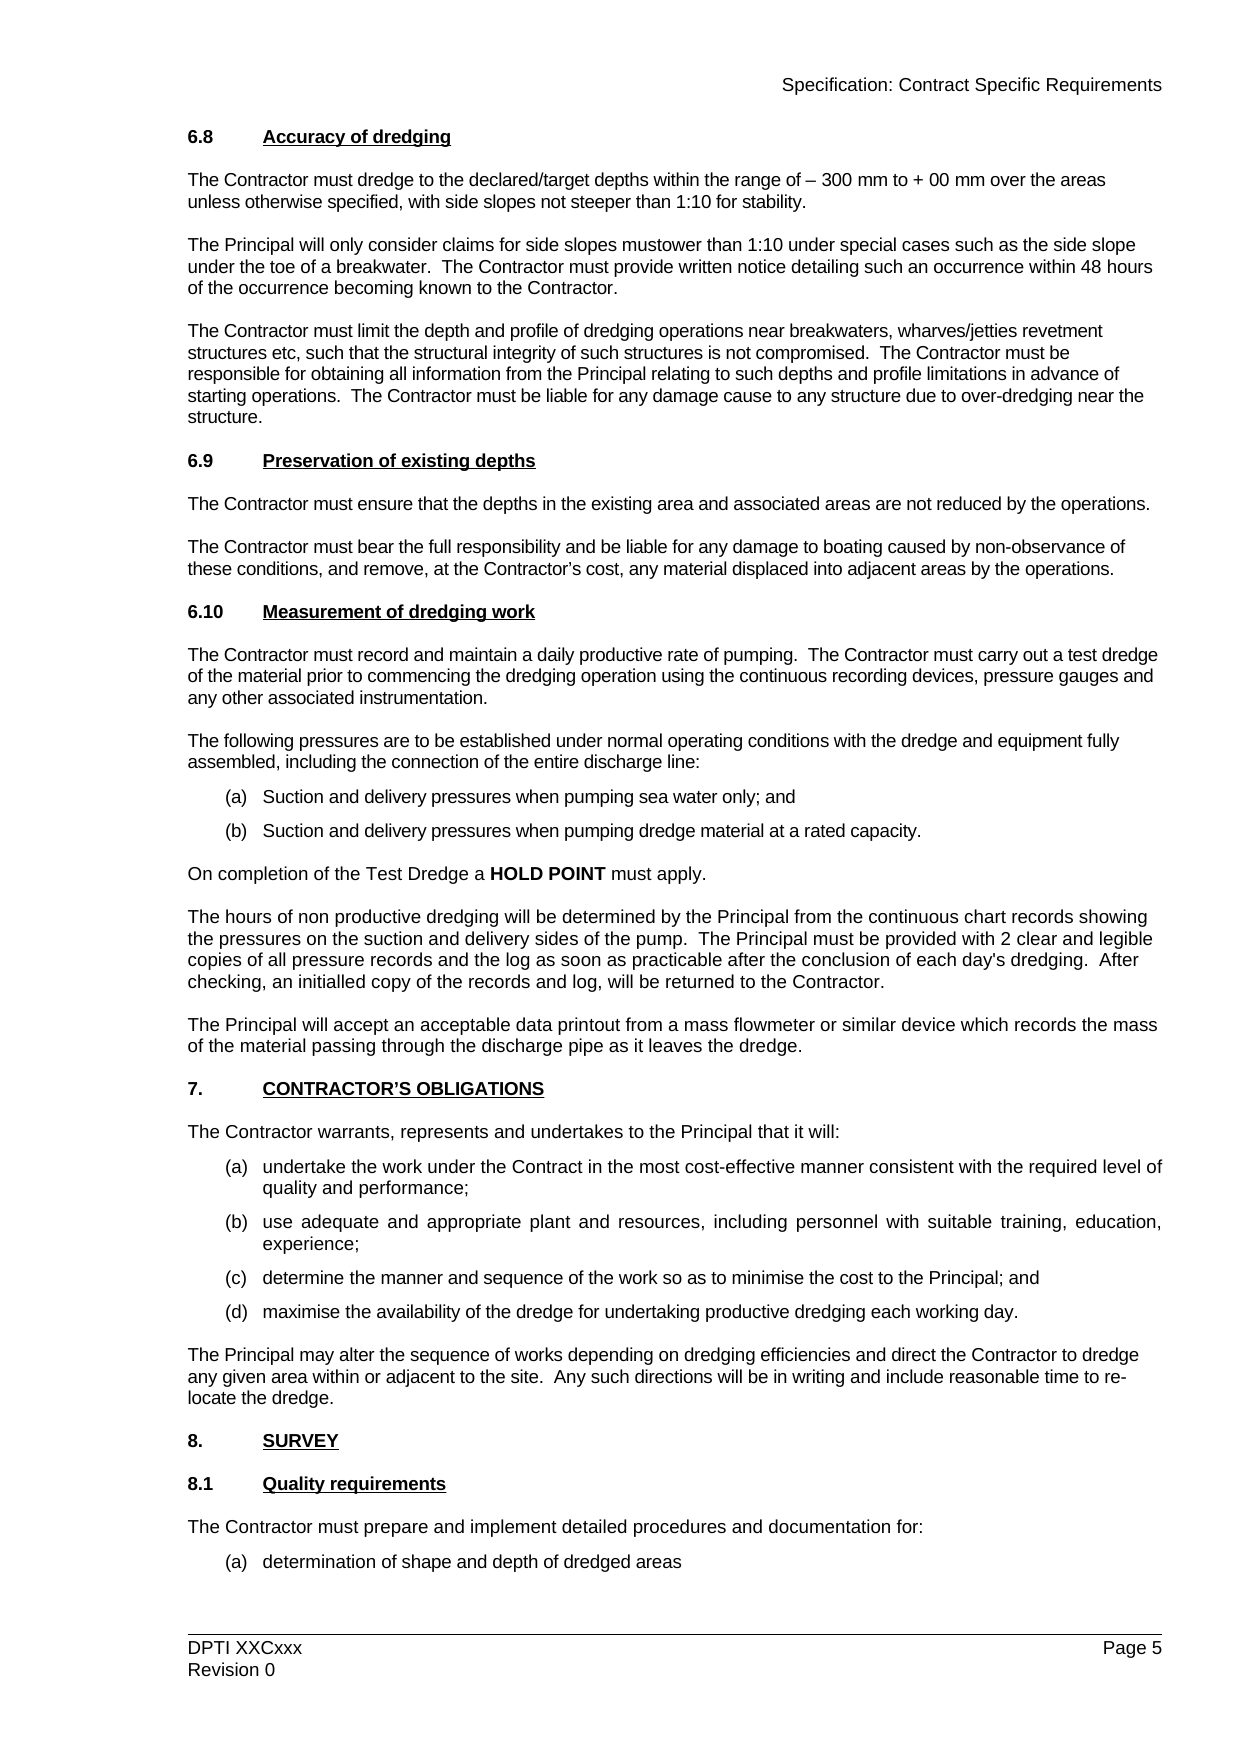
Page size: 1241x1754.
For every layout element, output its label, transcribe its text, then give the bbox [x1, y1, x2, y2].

text The Contractor must ensure that the depths in the existing area and associated areas are not reduced by the operations. [187, 493, 1162, 514]
text The Contractor must dredge to the declared/target depths within the range of – 300 mm to + 00 mm over the areas unless otherwise specified, with side slopes not steeper than 1:10 for stability. [187, 169, 1162, 212]
text The Contractor warrants, represents and undertakes to the Principal that it will: [187, 1121, 1162, 1143]
list determination of shape and depth of dredged areas [225, 1550, 1162, 1572]
list CONTRACTOR’S OBLIGATIONS [187, 1078, 1162, 1100]
list Measurement of dredging work [187, 600, 1162, 622]
list use adequate and appropriate plant and resources, including personnel with suitable training, education, experience; [225, 1211, 1162, 1254]
list SURVEY [187, 1430, 1162, 1452]
text The Contractor must record and maintain a daily productive rate of pumping. The Contractor must carry out a test dredge of the material prior to commencing the dredging operation using the continuous recording devices, pressure gauges and any other associated instrumentation. [187, 643, 1162, 708]
text The Contractor must limit the depth and profile of dredging operations near breakwaters, wharves/jetties revetment structures etc, such that the structural integrity of such structures is not compromised. The Contractor must be responsible for obtaining all information from the Principal relating to such depths and profile limitations in advance of starting operations. The Contractor must be liable for any damage cause to any structure due to over-dredging near the structure. [187, 320, 1162, 428]
text The Principal may alter the sequence of works depending on dredging efficiencies and direct the Contractor to dredge any given area within or adjacent to the site. Any such directions will be in writing and include reasonable time to re-locate the dredge. [187, 1344, 1162, 1408]
list determine the manner and sequence of the work so as to minimise the cost to the Principal; and [225, 1267, 1162, 1288]
text On completion of the Test Dredge a HOLD POINT must apply. [187, 863, 1162, 884]
text The Contractor must bear the full responsibility and be liable for any damage to boating caused by non-observance of these conditions, and remove, at the Contractor’s cost, any material displaced into adjacent areas by the operations. [187, 536, 1162, 579]
text The Contractor must prepare and implement detailed procedures and documentation for: [187, 1516, 1162, 1538]
text The Principal will only consider claims for side slopes mustower than 1:10 under special cases such as the side slope under the toe of a breakwater. The Contractor must provide written notice detailing such an occurrence within 48 hours of the occurrence becoming known to the Contractor. [187, 234, 1162, 298]
list Preservation of existing depths [187, 449, 1162, 471]
text The Principal will accept an acceptable data printout from a mass flowmeter or similar device which records the mass of the material passing through the discharge pipe as it leaves the dredge. [187, 1013, 1162, 1057]
list Quality requirements [187, 1473, 1162, 1495]
list Suction and delivery pressures when pumping sea water only; and [225, 785, 1162, 807]
text The following pressures are to be established under normal operating conditions with the dredge and equipment fully assembled, including the connection of the entire discharge line: [187, 730, 1162, 773]
list maximise the availability of the dredge for undertaking productive dredging each working day. [225, 1301, 1162, 1322]
list Suction and delivery pressures when pumping dredge material at a rated capacity. [225, 819, 1162, 841]
list Accuracy of dredging [187, 126, 1162, 148]
list undertake the work under the Contract in the most cost-effective manner consistent with the required level of quality and performance; [225, 1155, 1162, 1198]
text The hours of non productive dredging will be determined by the Principal from the continuous chart records showing the pressures on the suction and delivery sides of the pump. The Principal must be provided with 2 clear and legible copies of all pressure records and the log as soon as practicable after the conclusion of each day's dredging. After checking, an initialled copy of the records and log, will be returned to the Contractor. [187, 906, 1162, 992]
